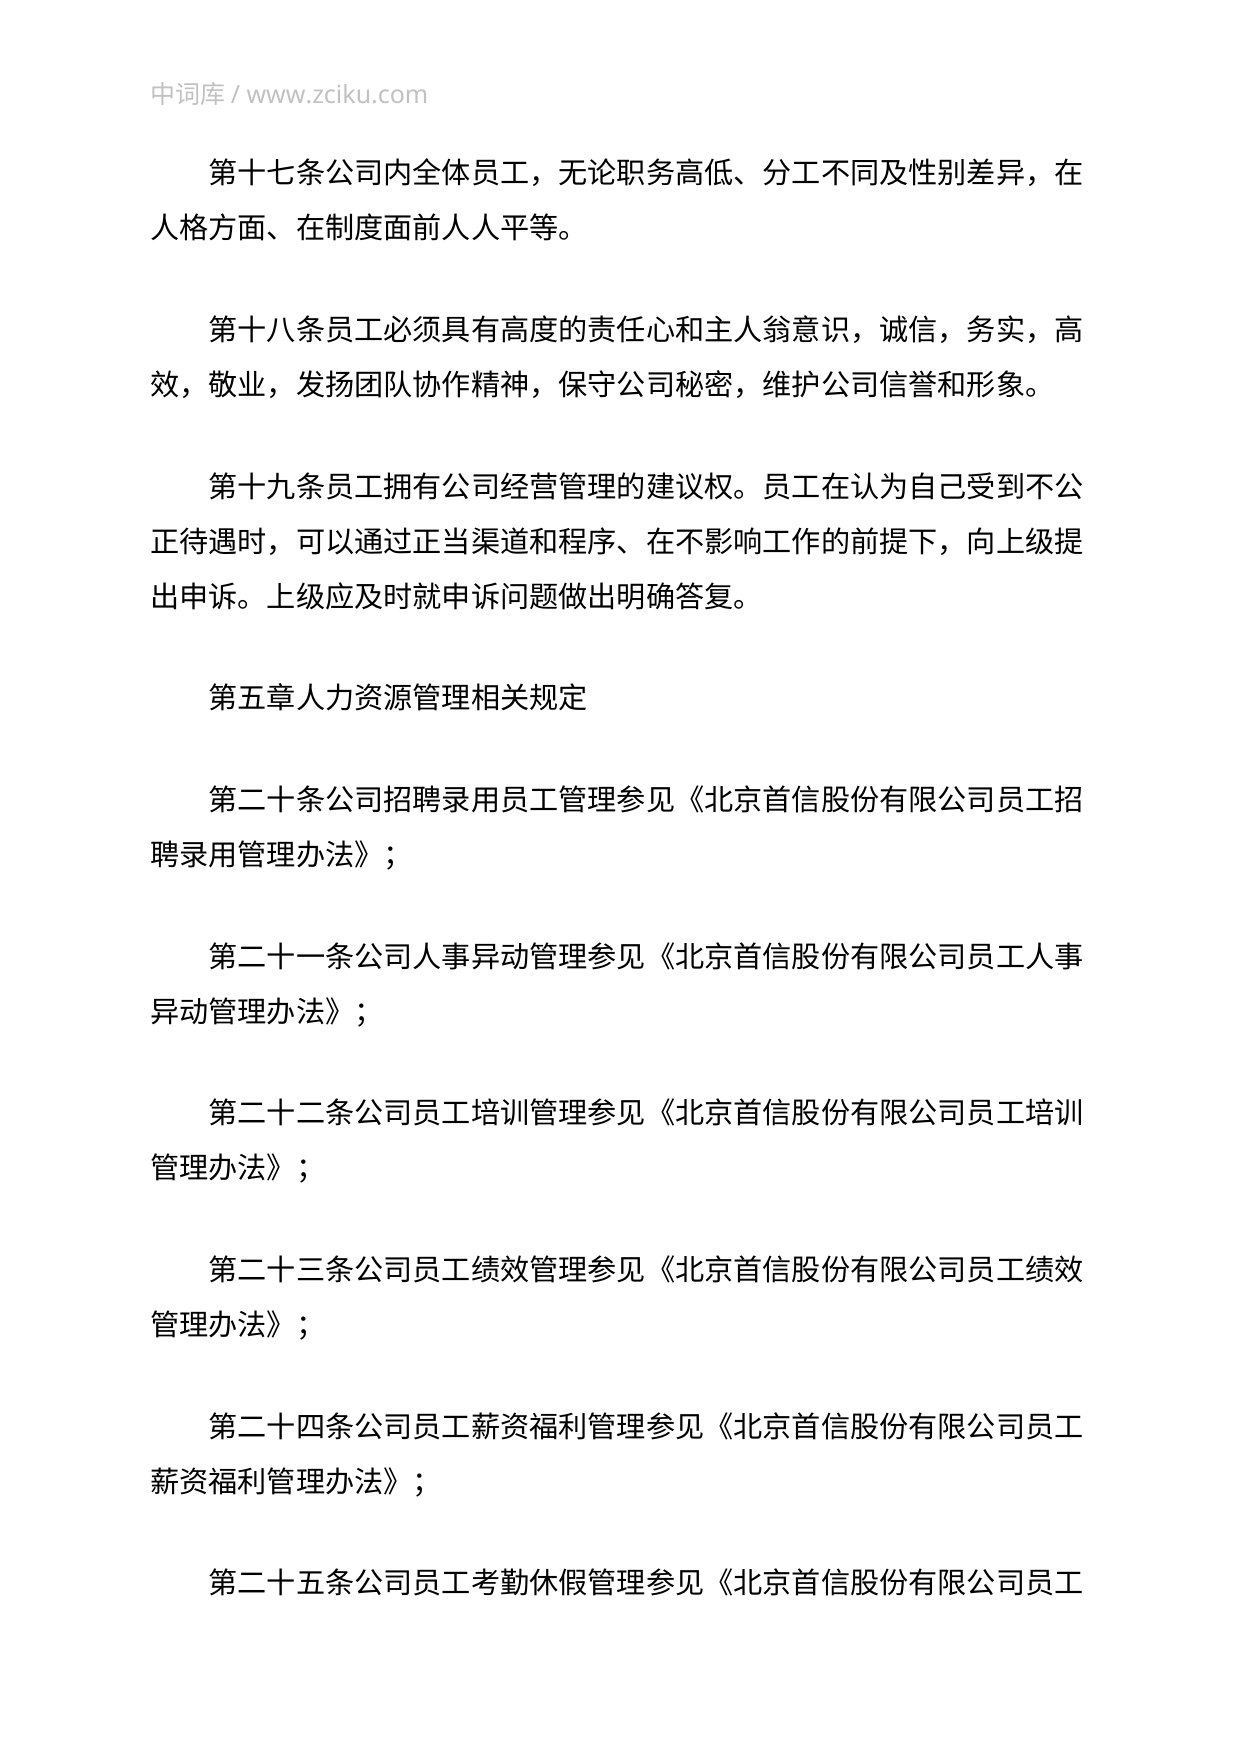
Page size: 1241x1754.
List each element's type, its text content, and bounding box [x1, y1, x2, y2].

text 第二十一条公司人事异动管理参见《北京首信股份有限公司员工人事异动管理办法》； [150, 933, 1090, 1031]
text 第二十四条公司员工薪资福利管理参见《北京首信股份有限公司员工薪资福利管理办法》； [150, 1403, 1090, 1501]
text 第十九条员工拥有公司经营管理的建议权。员工在认为自己受到不公正待遇时，可以通过正当渠道和程序、在不影响工作的前提下，向上级提出申诉。上级应及时就申诉问题做出明确答复。 [150, 463, 1090, 615]
text 第五章人力资源管理相关规定 [150, 675, 1090, 717]
text 第二十条公司招聘录用员工管理参见《北京首信股份有限公司员工招聘录用管理办法》； [150, 777, 1090, 874]
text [150, 1560, 1090, 1602]
text 第二十三条公司员工绩效管理参见《北京首信股份有限公司员工绩效管理办法》； [150, 1247, 1090, 1344]
text 第十七条公司内全体员工，无论职务高低、分工不同及性别差异，在人格方面、在制度面前人人平等。 [150, 150, 1090, 247]
text 第十八条员工必须具有高度的责任心和主人翁意识，诚信，务实，高效，敬业，发扬团队协作精神，保守公司秘密，维护公司信誉和形象。 [150, 307, 1090, 404]
text 第二十二条公司员工培训管理参见《北京首信股份有限公司员工培训管理办法》； [150, 1090, 1090, 1187]
